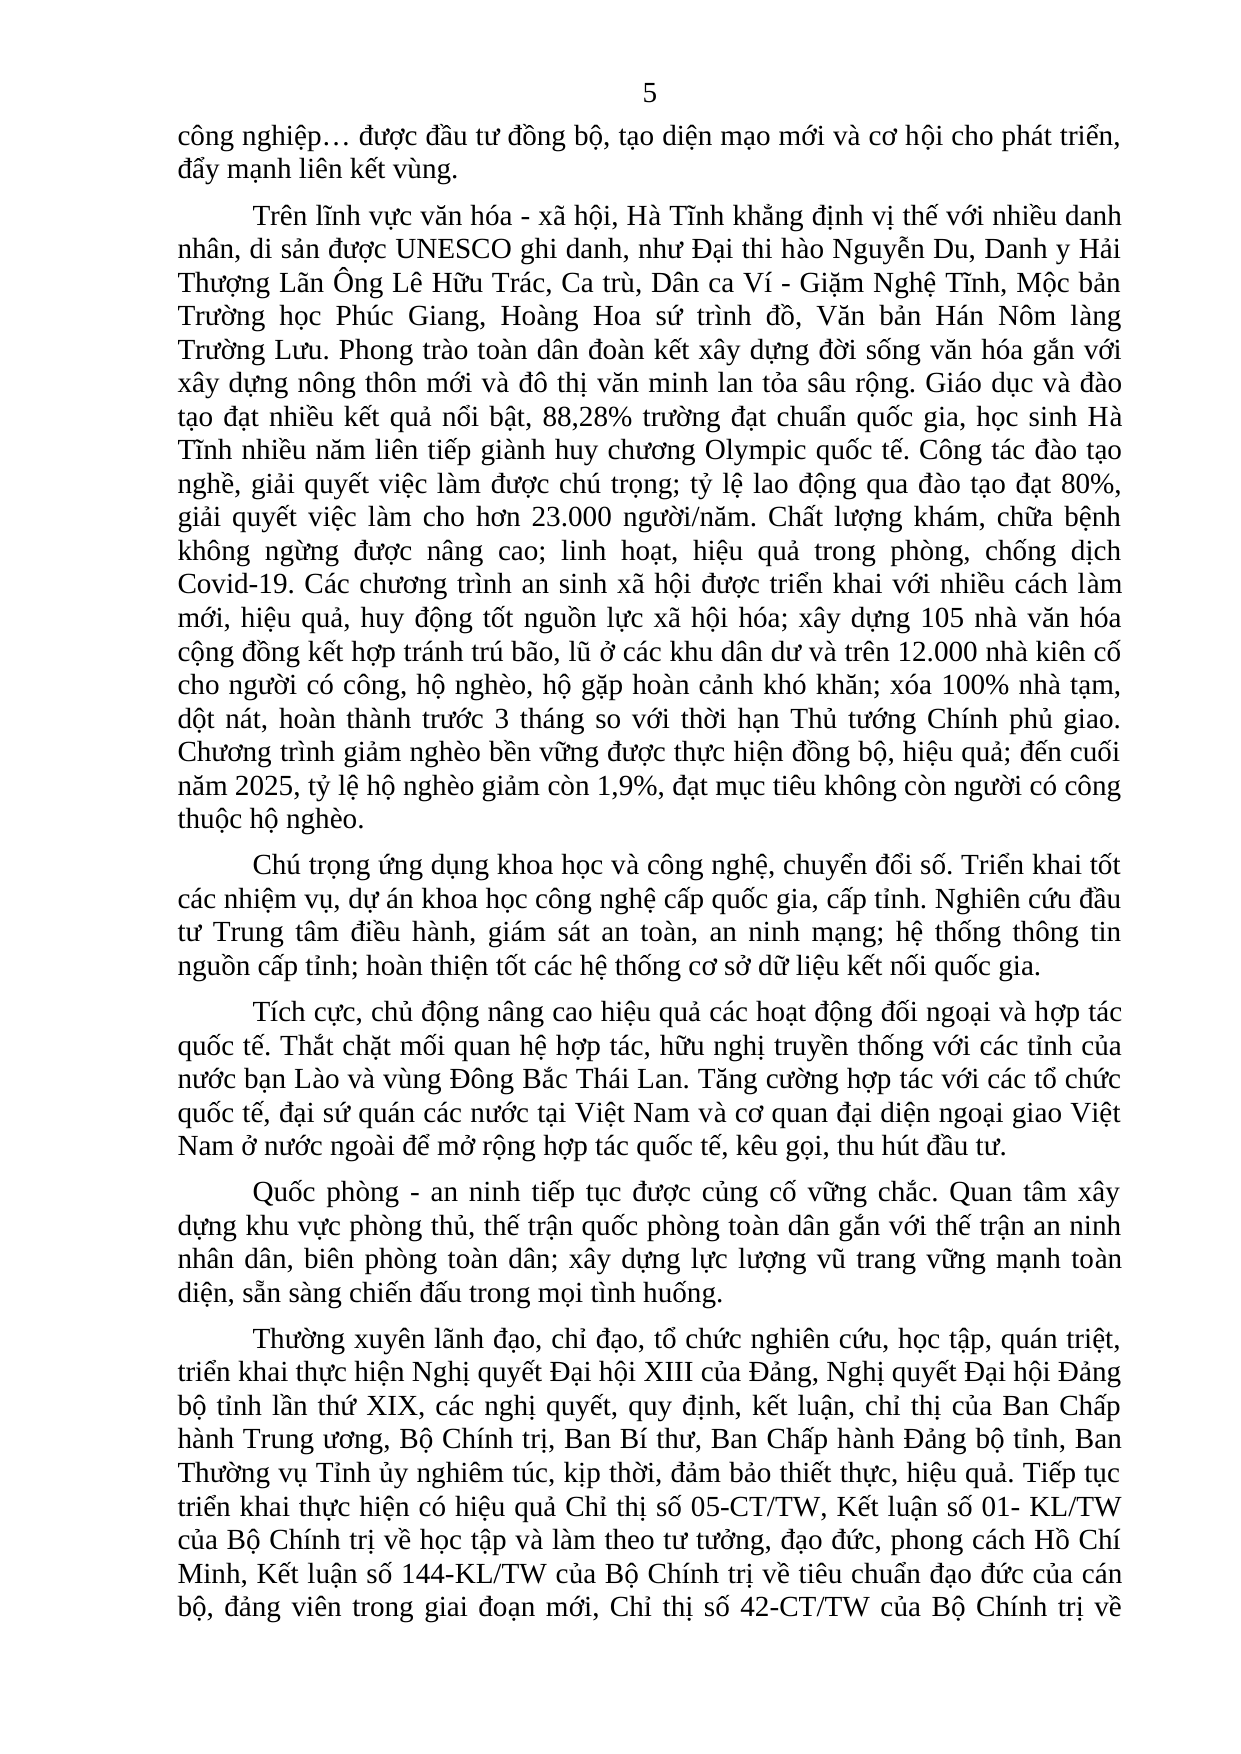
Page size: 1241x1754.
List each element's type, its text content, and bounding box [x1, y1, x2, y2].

text Trên lĩnh vực văn hóa - xã hội, Hà Tĩnh khẳng định vị thế với nhiều danh nhân, di sản được UNESCO ghi danh, như Đại thi hào Nguyễn Du, Danh y Hải Thượng Lãn Ông Lê Hữu Trác, Ca trù, Dân ca Ví - Giặm Nghệ Tĩnh, Mộc bản Trường học Phúc Giang, Hoàng Hoa sứ trình đồ, Văn bản Hán Nôm làng Trường Lưu. Phong trào toàn dân đoàn kết xây dựng đời sống văn hóa gắn với xây dựng nông thôn mới và đô thị văn minh lan tỏa sâu rộng. Giáo dục và đào tạo đạt nhiều kết quả nổi bật, 88,28% trường đạt chuẩn quốc gia, học sinh Hà Tĩnh nhiều năm liên tiếp giành huy chương Olympic quốc tế. Công tác đào tạo nghề, giải quyết việc làm được chú trọng; tỷ lệ lao động qua đào tạo đạt 80%, giải quyết việc làm cho hơn 23.000 người/năm. Chất lượng khám, chữa bệnh không ngừng được nâng cao; linh hoạt, hiệu quả trong phòng, chống dịch Covid-19. Các chương trình an sinh xã hội được triển khai với nhiều cách làm mới, hiệu quả, huy động tốt nguồn lực xã hội hóa; xây dựng 105 nhà văn hóa cộng đồng kết hợp tránh trú bão, lũ ở các khu dân dư và trên 12.000 nhà kiên cố cho người có công, hộ nghèo, hộ gặp hoàn cảnh khó khăn; xóa 100% nhà tạm, dột nát, hoàn thành trước 3 tháng so với thời hạn Thủ tướng Chính phủ giao. Chương trình giảm nghèo bền vững được thực hiện đồng bộ, hiệu quả; đến cuối năm 2025, tỷ lệ hộ nghèo giảm còn 1,9%, đạt mục tiêu không còn người có công thuộc hộ nghèo. [177, 198, 1122, 835]
text Tích cực, chủ động nâng cao hiệu quả các hoạt động đối ngoại và hợp tác quốc tế. Thắt chặt mối quan hệ hợp tác, hữu nghị truyền thống với các tỉnh của nước bạn Lào và vùng Đông Bắc Thái Lan. Tăng cường hợp tác với các tổ chức quốc tế, đại sứ quán các nước tại Việt Nam và cơ quan đại diện ngoại giao Việt Nam ở nước ngoài để mở rộng hợp tác quốc tế, kêu gọi, thu hút đầu tư. [177, 994, 1122, 1162]
text Chú trọng ứng dụng khoa học và công nghệ, chuyển đổi số. Triển khai tốt các nhiệm vụ, dự án khoa học công nghệ cấp quốc gia, cấp tỉnh. Nghiên cứu đầu tư Trung tâm điều hành, giám sát an toàn, an ninh mạng; hệ thống thông tin nguồn cấp tỉnh; hoàn thiện tốt các hệ thống cơ sở dữ liệu kết nối quốc gia. [177, 847, 1122, 982]
text Quốc phòng - an ninh tiếp tục được củng cố vững chắc. Quan tâm xây dựng khu vực phòng thủ, thế trận quốc phòng toàn dân gắn với thế trận an ninh nhân dân, biên phòng toàn dân; xây dựng lực lượng vũ trang vững mạnh toàn diện, sẵn sàng chiến đấu trong mọi tình huống. [177, 1174, 1122, 1308]
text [177, 118, 1122, 185]
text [177, 1321, 1122, 1623]
